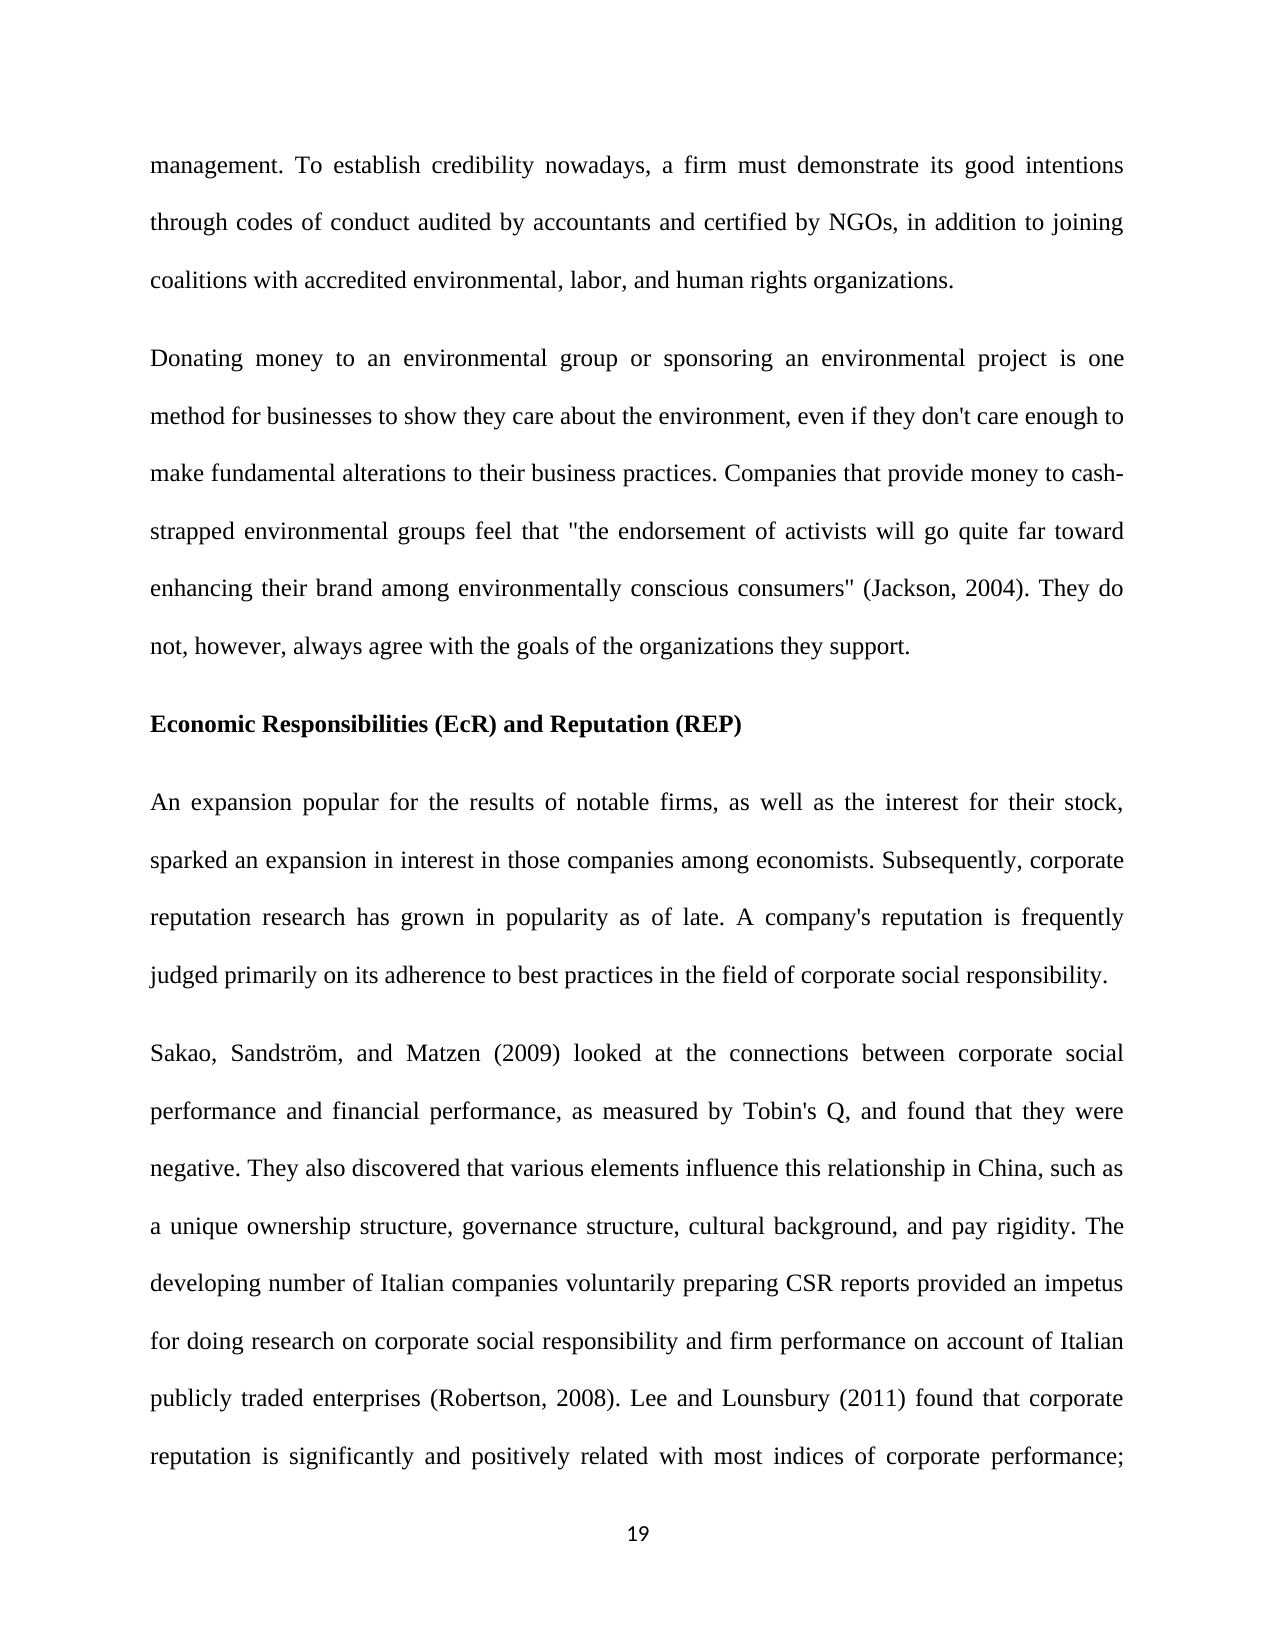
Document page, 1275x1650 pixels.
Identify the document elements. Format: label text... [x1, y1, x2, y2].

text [150, 150, 1125, 294]
text Donating money to an environmental group or sponsoring an environmental project is one method for businesses to show they care about the environment, even if they don't care enough to make fundamental alterations to their business practices. Companies that provide money to cash-strapped environmental groups feel that "the endorsement of activists will go quite far toward enhancing their brand among environmentally conscious consumers" (Jackson, 2004). They do not, however, always agree with the goals of the organizations they support. [150, 343, 1125, 659]
text An expansion popular for the results of notable firms, as well as the interest for their stock, sparked an expansion in interest in those companies among economists. Subsequently, corporate reputation research has grown in popularity as of late. A company's reputation is frequently judged primarily on its adherence to best practices in the field of corporate social responsibility. [150, 787, 1125, 989]
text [150, 1038, 1125, 1469]
text Economic Responsibilities (EcR) and Reputation (REP) [150, 709, 1125, 738]
